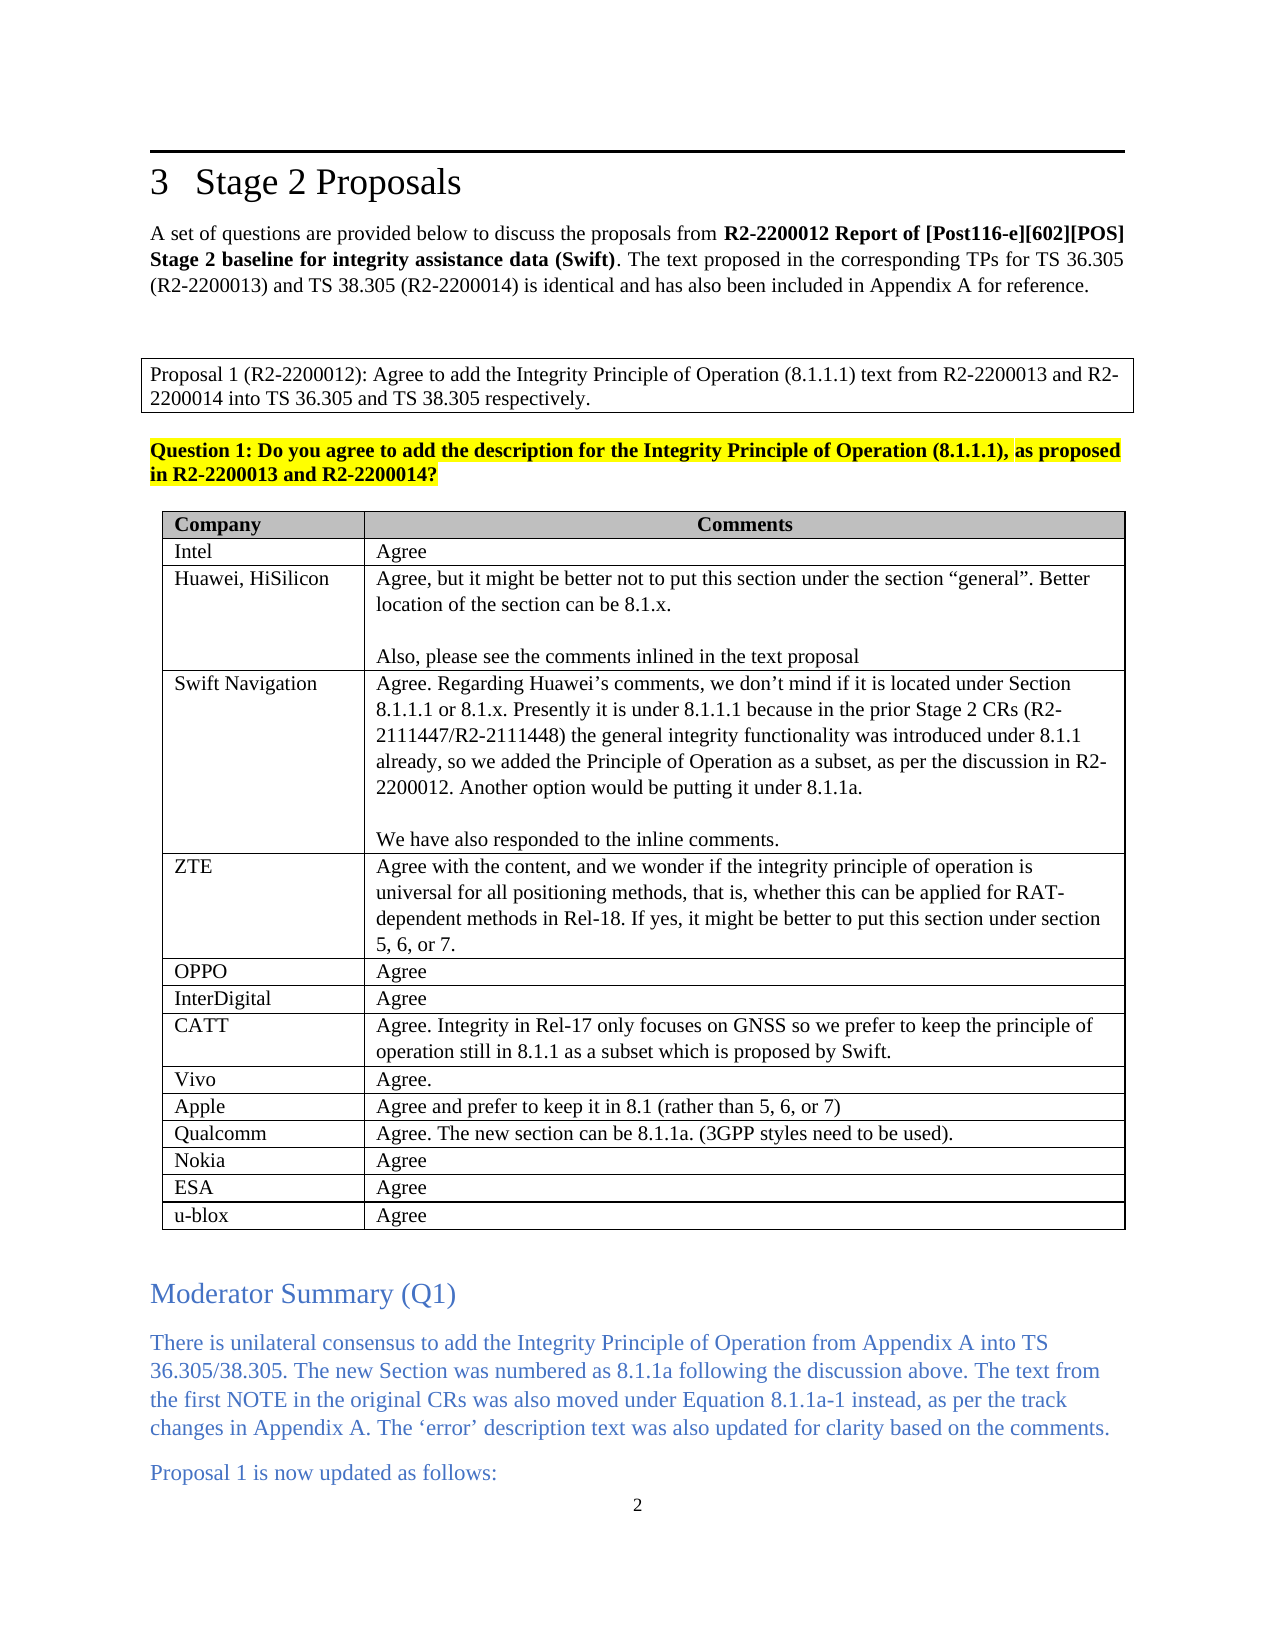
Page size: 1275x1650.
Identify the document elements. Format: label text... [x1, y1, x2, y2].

table_cell Agree with the content, and we wonder if the integrity principle of operation is universal for all positioning methods, that is, whether this can be applied for RAT-dependent methods in Rel-18. If yes, it might be better to put this section under section 5, 6, or 7. [365, 854, 1124, 958]
table_cell Intel [163, 539, 364, 565]
table_cell Agree and prefer to keep it in 8.1 (rather than 5, 6, or 7) [365, 1094, 1124, 1120]
table_cell Agree [365, 1203, 1124, 1229]
table_cell InterDigital [163, 986, 364, 1012]
table_cell Apple [163, 1094, 364, 1120]
text Proposal 1 is now updated as follows: [150, 1459, 1125, 1486]
text There is unilateral consensus to add the Integrity Principle of Operation from Appendix A into TS 36.305/38.305. The new Section was numbered as 8.1.1a following the discussion above. The text from the first NOTE in the original CRs was also moved under Equation 8.1.1a-1 instead, as per the track changes in Appendix A. The ‘error’ description text was also updated for clarity based on the comments. [150, 1329, 1125, 1441]
table_cell Agree. Integrity in Rel-17 only focuses on GNSS so we prefer to keep the principle of operation still in 8.1.1 as a subset which is proposed by Swift. [365, 1014, 1124, 1066]
table_cell u-blox [163, 1203, 364, 1229]
table_header Company [163, 512, 364, 538]
subtitle Moderator Summary (Q1) [150, 1277, 1125, 1310]
table_cell Vivo [163, 1067, 364, 1093]
table_cell Nokia [163, 1148, 364, 1174]
subtitle Stage 2 Proposals [150, 153, 1125, 202]
table_cell Agree [365, 986, 1124, 1012]
text A set of questions are provided below to discuss the proposals from R2-2200012 Report of [Post116-e][602][POS] Stage 2 baseline for integrity assistance data (Swift). The text proposed in the corresponding TPs for TS 36.305 (R2-2200013) and TS 38.305 (R2-2200014) is identical and has also been included in Appendix A for reference. [150, 221, 1125, 297]
table_cell OPPO [163, 959, 364, 985]
table_cell Agree. Regarding Huawei’s comments, we don’t mind if it is located under Section 8.1.1.1 or 8.1.x. Presently it is under 8.1.1.1 because in the prior Stage 2 CRs (R2-2111447/R2-2111448) the general integrity functionality was introduced under 8.1.1 already, so we added the Principle of Operation as a subset, as per the discussion in R2-2200012. Another option would be putting it under 8.1.1a. We have also responded to the inline comments. [365, 671, 1124, 853]
table_cell Agree, but it might be better not to put this section under the section “general”. Better location of the section can be 8.1.x. Also, please see the comments inlined in the text proposal [365, 566, 1124, 670]
text Question 1: Do you agree to add the description for the Integrity Principle of Operation (8.1.1.1), as proposed in R2-2200013 and R2-2200014? [438, 438, 1125, 486]
table_header Comments [365, 512, 1124, 538]
table_cell Swift Navigation [163, 671, 364, 853]
table_cell Huawei, HiSilicon [163, 566, 364, 670]
text Proposal 1 (R2-2200012): Agree to add the Integrity Principle of Operation (8.1.1.1) text from R2-2200013 and R2-2200014 into TS 36.305 and TS 38.305 respectively. [142, 359, 1133, 412]
table_cell Agree [365, 1175, 1124, 1201]
table_cell ZTE [163, 854, 364, 958]
table_cell ESA [163, 1175, 364, 1201]
table_cell CATT [163, 1014, 364, 1066]
table_cell Agree [365, 1148, 1124, 1174]
table_cell Qualcomm [163, 1121, 364, 1147]
table_cell Agree [365, 959, 1124, 985]
table_cell Agree. The new section can be 8.1.1a. (3GPP styles need to be used). [365, 1121, 1124, 1147]
table_cell Agree. [365, 1067, 1124, 1093]
table_cell Agree [365, 539, 1124, 565]
